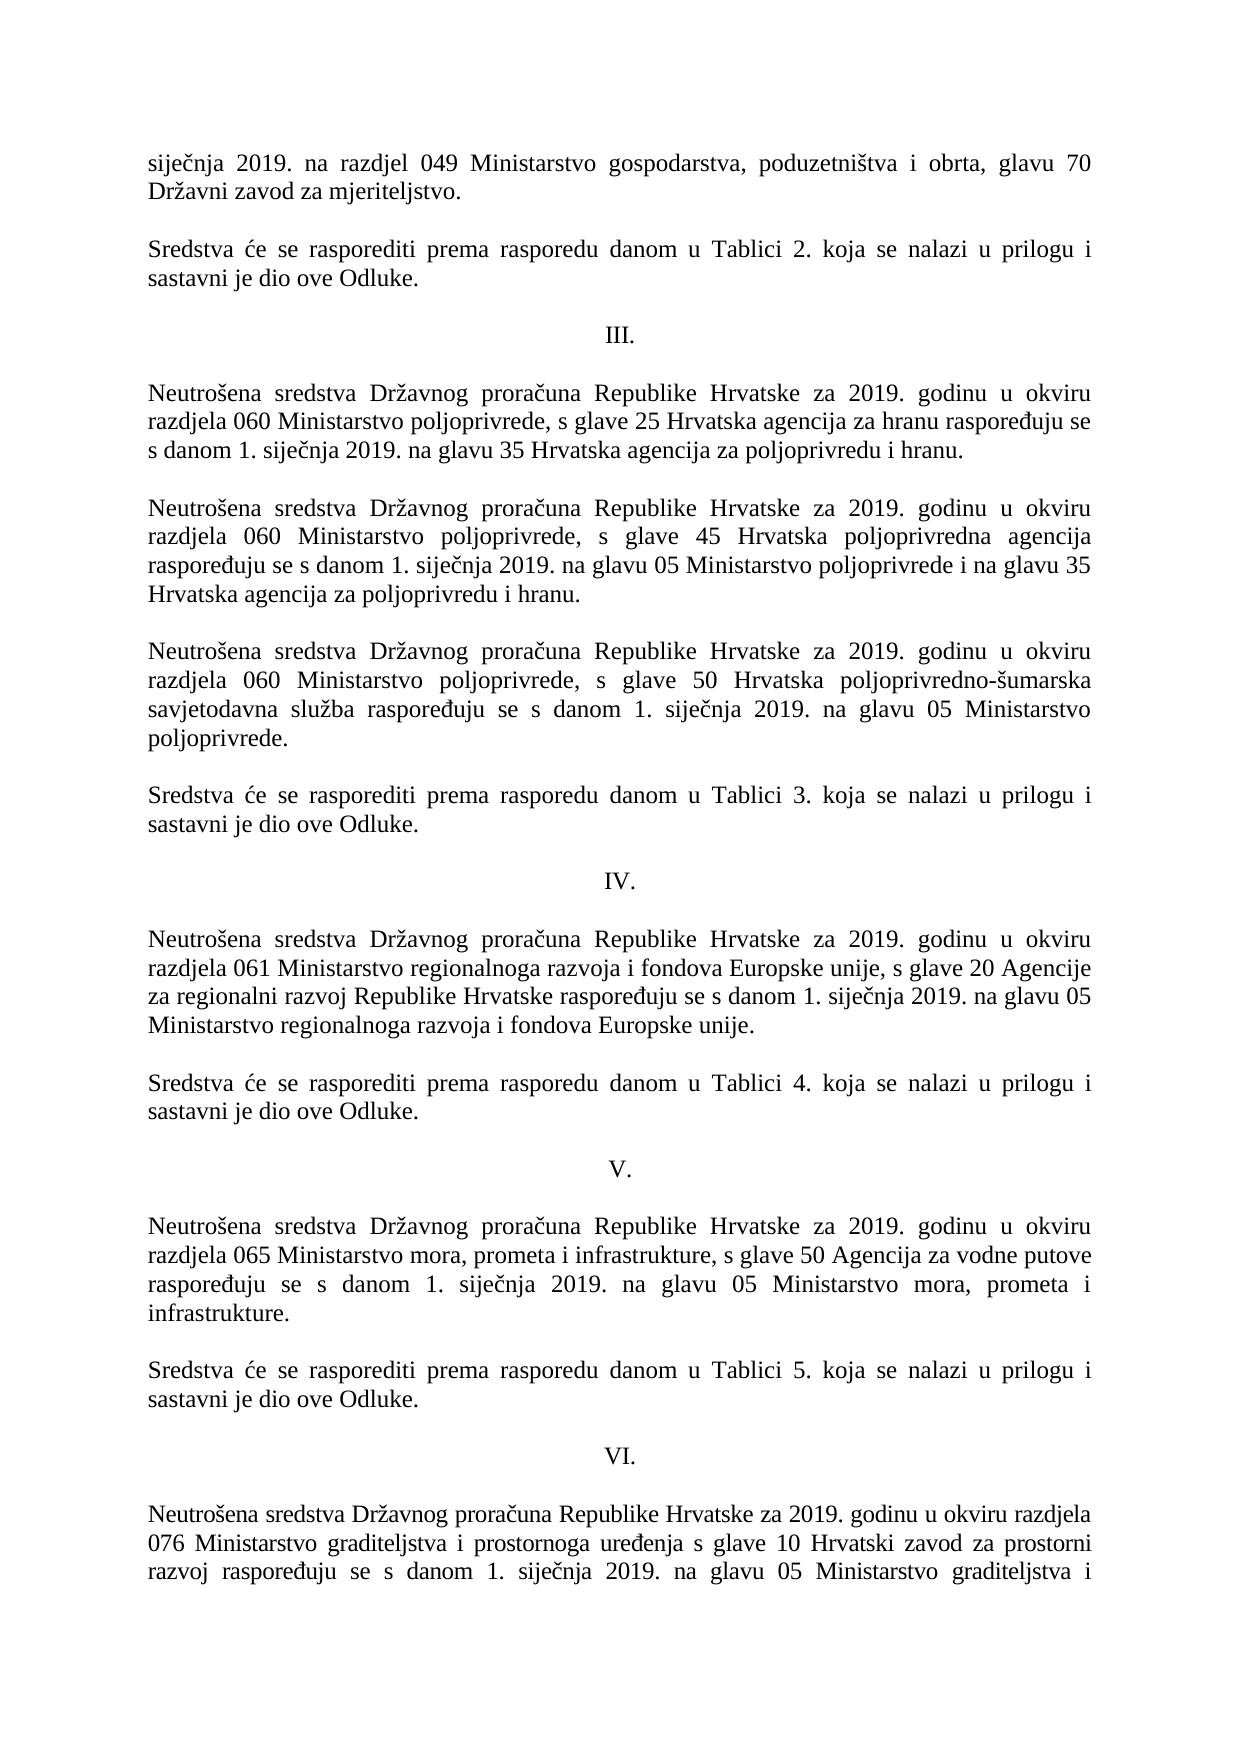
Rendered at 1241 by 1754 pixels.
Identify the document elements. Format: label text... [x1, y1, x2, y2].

text Sredstva će se rasporediti prema rasporedu danom u Tablici 2. koja se nalazi u prilogu i sastavni je dio ove Odluke. [148, 234, 1093, 291]
text Neutrošena sredstva Državnog proračuna Republike Hrvatske za 2019. godinu u okviru razdjela 060 Ministarstvo poljoprivrede, s glave 50 Hrvatska poljoprivredno-šumarska savjetodavna služba raspoređuju se s danom 1. siječnja 2019. na glavu 05 Ministarstvo poljoprivrede. [148, 636, 1093, 751]
text VI. [148, 1441, 1093, 1470]
text Neutrošena sredstva Državnog proračuna Republike Hrvatske za 2019. godinu u okviru razdjela 060 Ministarstvo poljoprivrede, s glave 25 Hrvatska agencija za hranu raspoređuju se s danom 1. siječnja 2019. na glavu 35 Hrvatska agencija za poljoprivredu i hranu. [148, 378, 1093, 464]
text Neutrošena sredstva Državnog proračuna Republike Hrvatske za 2019. godinu u okviru razdjela 060 Ministarstvo poljoprivrede, s glave 45 Hrvatska poljoprivredna agencija raspoređuju se s danom 1. siječnja 2019. na glavu 05 Ministarstvo poljoprivrede i na glavu 35 Hrvatska agencija za poljoprivredu i hranu. [148, 493, 1093, 608]
text Sredstva će se rasporediti prema rasporedu danom u Tablici 3. koja se nalazi u prilogu i sastavni je dio ove Odluke. [148, 780, 1093, 838]
text Sredstva će se rasporediti prema rasporedu danom u Tablici 5. koja se nalazi u prilogu i sastavni je dio ove Odluke. [148, 1355, 1093, 1413]
text Neutrošena sredstva Državnog proračuna Republike Hrvatske za 2019. godinu u okviru razdjela 061 Ministarstvo regionalnoga razvoja i fondova Europske unije, s glave 20 Agencije za regionalni razvoj Republike Hrvatske raspoređuju se s danom 1. siječnja 2019. na glavu 05 Ministarstvo regionalnoga razvoja i fondova Europske unije. [148, 924, 1093, 1039]
text V. [148, 1154, 1093, 1183]
text IV. [148, 866, 1093, 895]
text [148, 1499, 1093, 1585]
text Sredstva će se rasporediti prema rasporedu danom u Tablici 4. koja se nalazi u prilogu i sastavni je dio ove Odluke. [148, 1068, 1093, 1125]
text III. [148, 320, 1093, 349]
text Neutrošena sredstva Državnog proračuna Republike Hrvatske za 2019. godinu u okviru razdjela 065 Ministarstvo mora, prometa i infrastrukture, s glave 50 Agencija za vodne putove raspoređuju se s danom 1. siječnja 2019. na glavu 05 Ministarstvo mora, prometa i infrastrukture. [148, 1211, 1093, 1326]
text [148, 148, 1093, 205]
